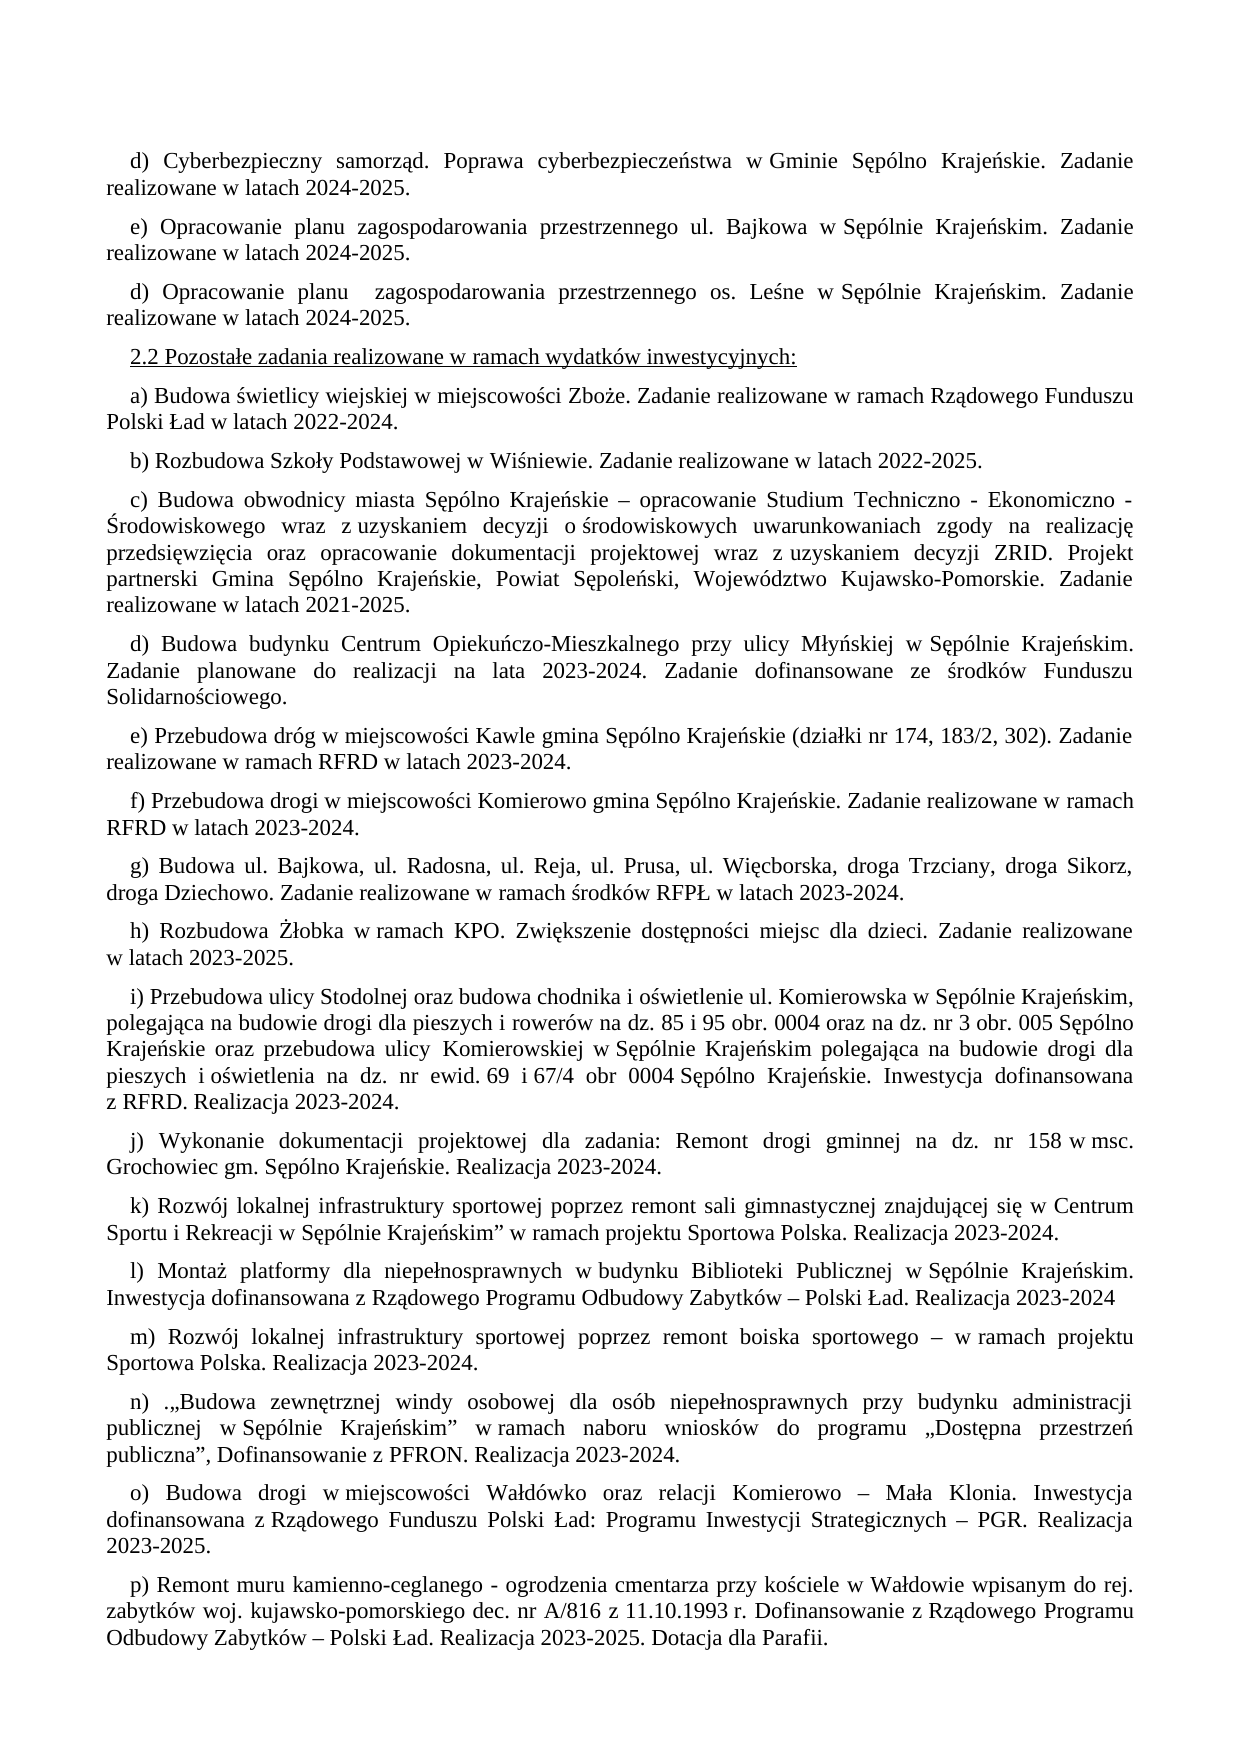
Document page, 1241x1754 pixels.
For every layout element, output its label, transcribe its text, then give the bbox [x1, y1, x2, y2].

text h) Rozbudowa Żłobka w ramach KPO. Zwiększenie dostępności miejsc dla dzieci. Zadanie realizowane w latach 2023-2025. [106, 918, 1134, 970]
text c) Budowa obwodnicy miasta Sępólno Krajeńskie – opracowanie Studium Techniczno - Ekonomiczno - Środowiskowego wraz z uzyskaniem decyzji o środowiskowych uwarunkowaniach zgody na realizację przedsięwzięcia oraz opracowanie dokumentacji projektowej wraz z uzyskaniem decyzji ZRID. Projekt partnerski Gmina Sępólno Krajeńskie, Powiat Sępoleński, Województwo Kujawsko-Pomorskie. Zadanie realizowane w latach 2021-2025. [106, 486, 1134, 618]
text o) Budowa drogi w miejscowości Wałdówko oraz relacji Komierowo – Mała Klonia. Inwestycja dofinansowana z Rządowego Funduszu Polski Ład: Programu Inwestycji Strategicznych – PGR. Realizacja 2023-2025. [106, 1479, 1134, 1558]
text k) Rozwój lokalnej infrastruktury sportowej poprzez remont sali gimnastycznej znajdującej się w Centrum Sportu i Rekreacji w Sępólnie Krajeńskim” w ramach projektu Sportowa Polska. Realizacja 2023-2024. [106, 1192, 1134, 1245]
text j) Wykonanie dokumentacji projektowej dla zadania: Remont drogi gminnej na dz. nr 158 w msc. Grochowiec gm. Sępólno Krajeńskie. Realizacja 2023-2024. [106, 1127, 1134, 1180]
text e) Przebudowa dróg w miejscowości Kawle gmina Sępólno Krajeńskie (działki nr 174, 183/2, 302). Zadanie realizowane w ramach RFRD w latach 2023-2024. [106, 722, 1134, 775]
text d) Budowa budynku Centrum Opiekuńczo-Mieszkalnego przy ulicy Młyńskiej w Sępólnie Krajeńskim. Zadanie planowane do realizacji na lata 2023-2024. Zadanie dofinansowane ze środków Funduszu Solidarnościowego. [106, 630, 1134, 709]
text a) Budowa świetlicy wiejskiej w miejscowości Zboże. Zadanie realizowane w ramach Rządowego Funduszu Polski Ład w latach 2022-2024. [106, 382, 1134, 435]
text e) Opracowanie planu zagospodarowania przestrzennego ul. Bajkowa w Sępólnie Krajeńskim. Zadanie realizowane w latach 2024-2025. [106, 213, 1134, 266]
text b) Rozbudowa Szkoły Podstawowej w Wiśniewie. Zadanie realizowane w latach 2022-2025. [106, 447, 1134, 474]
text i) Przebudowa ulicy Stodolnej oraz budowa chodnika i oświetlenie ul. Komierowska w Sępólnie Krajeńskim, polegająca na budowie drogi dla pieszych i rowerów na dz. 85 i 95 obr. 0004 oraz na dz. nr 3 obr. 005 Sępólno Krajeńskie oraz przebudowa ulicy Komierowskiej w Sępólnie Krajeńskim polegająca na budowie drogi dla pieszych i oświetlenia na dz. nr ewid. 69 i 67/4 obr 0004 Sępólno Krajeńskie. Inwestycja dofinansowana z RFRD. Realizacja 2023-2024. [106, 983, 1134, 1114]
text 2.2 Pozostałe zadania realizowane w ramach wydatków inwestycyjnych: [106, 343, 1134, 369]
text p) Remont muru kamienno-ceglanego - ogrodzenia cmentarza przy kościele w Wałdowie wpisanym do rej. zabytków woj. kujawsko-pomorskiego dec. nr A/816 z 11.10.1993 r. Dofinansowanie z Rządowego Programu Odbudowy Zabytków – Polski Ład. Realizacja 2023-2025. Dotacja dla Parafii. [106, 1571, 1134, 1650]
text f) Przebudowa drogi w miejscowości Komierowo gmina Sępólno Krajeńskie. Zadanie realizowane w ramach RFRD w latach 2023-2024. [106, 787, 1134, 840]
text g) Budowa ul. Bajkowa, ul. Radosna, ul. Reja, ul. Prusa, ul. Więcborska, droga Trzciany, droga Sikorz, droga Dziechowo. Zadanie realizowane w ramach środków RFPŁ w latach 2023-2024. [106, 852, 1134, 905]
text l) Montaż platformy dla niepełnosprawnych w budynku Biblioteki Publicznej w Sępólnie Krajeńskim. Inwestycja dofinansowana z Rządowego Programu Odbudowy Zabytków – Polski Ład. Realizacja 2023-2024 [106, 1257, 1134, 1310]
text d) Opracowanie planu zagospodarowania przestrzennego os. Leśne w Sępólnie Krajeńskim. Zadanie realizowane w latach 2024-2025. [106, 278, 1134, 331]
text d) Cyberbezpieczny samorząd. Poprawa cyberbezpieczeństwa w Gminie Sępólno Krajeńskie. Zadanie realizowane w latach 2024-2025. [106, 148, 1134, 200]
text m) Rozwój lokalnej infrastruktury sportowej poprzez remont boiska sportowego – w ramach projektu Sportowa Polska. Realizacja 2023-2024. [106, 1323, 1134, 1375]
text n) .„Budowa zewnętrznej windy osobowej dla osób niepełnosprawnych przy budynku administracji publicznej w Sępólnie Krajeńskim” w ramach naboru wniosków do programu „Dostępna przestrzeń publiczna”, Dofinansowanie z PFRON. Realizacja 2023-2024. [106, 1388, 1134, 1467]
